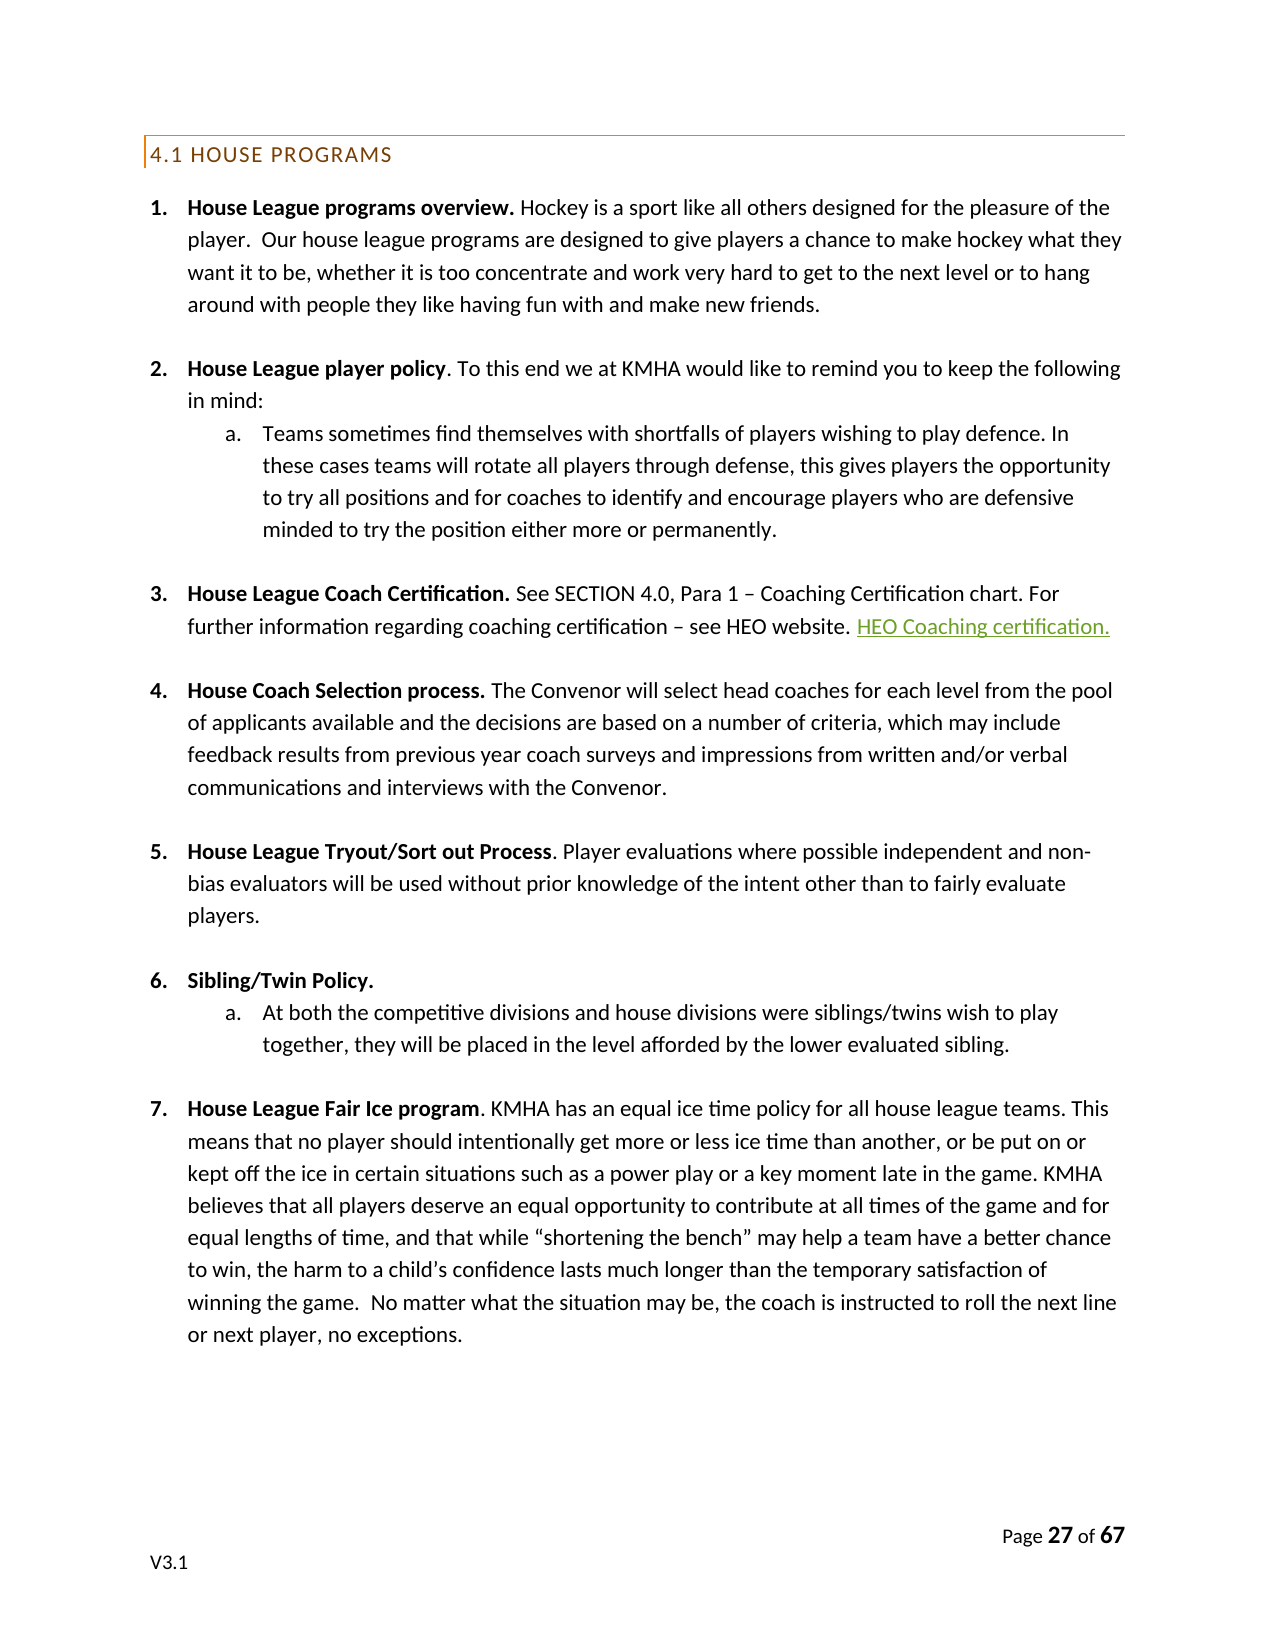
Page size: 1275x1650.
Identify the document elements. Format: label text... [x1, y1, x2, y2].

list Sibling/Twin Policy. [150, 966, 1125, 994]
list House League Fair Ice program. KMHA has an equal ice time policy for all house league teams. This means that no player should intentionally get more or less ice time than another, or be put on or kept off the ice in certain situations such as a power play or a key moment late in the game. KMHA believes that all players deserve an equal opportunity to contribute at all times of the game and for equal lengths of time, and that while “shortening the bench” may help a team have a better chance to win, the harm to a child’s confidence lasts much longer than the temporary satisfaction of winning the game. No matter what the situation may be, the coach is instructed to roll the next line or next player, no exceptions. [150, 1094, 1125, 1348]
list House Coach Selection process. The Convenor will select head coaches for each level from the pool of applicants available and the decisions are based on a number of criteria, which may include feedback results from previous year coach surveys and impressions from written and/or verbal communications and interviews with the Convenor. [150, 676, 1125, 801]
subtitle 4.1 house programs [146, 136, 1125, 168]
list House League Coach Certification. See SECTION 4.0, Para 1 – Coaching Certification chart. For further information regarding coaching certification – see HEO website. HEO Coaching certification. [150, 579, 1125, 640]
list Teams sometimes find themselves with shortfalls of players wishing to play defence. In these cases teams will rotate all players through defense, this gives players the opportunity to try all positions and for coaches to identify and encourage players who are defensive minded to try the position either more or permanently. [225, 419, 1125, 543]
list House League programs overview. Hockey is a sport like all others designed for the pleasure of the player. Our house league programs are designed to give players a chance to make hockey what they want it to be, whether it is too concentrate and work very hard to get to the next level or to hang around with people they like having fun with and make new friends. [150, 193, 1125, 318]
list House League player policy. To this end we at KMHA would like to remind you to keep the following in mind: [150, 354, 1125, 414]
list At both the competitive divisions and house divisions were siblings/twins wish to play together, they will be placed in the level afforded by the lower evaluated sibling. [225, 998, 1125, 1058]
list House League Tryout/Sort out Process. Player evaluations where possible independent and non-bias evaluators will be used without prior knowledge of the intent other than to fairly evaluate players. [150, 837, 1125, 929]
